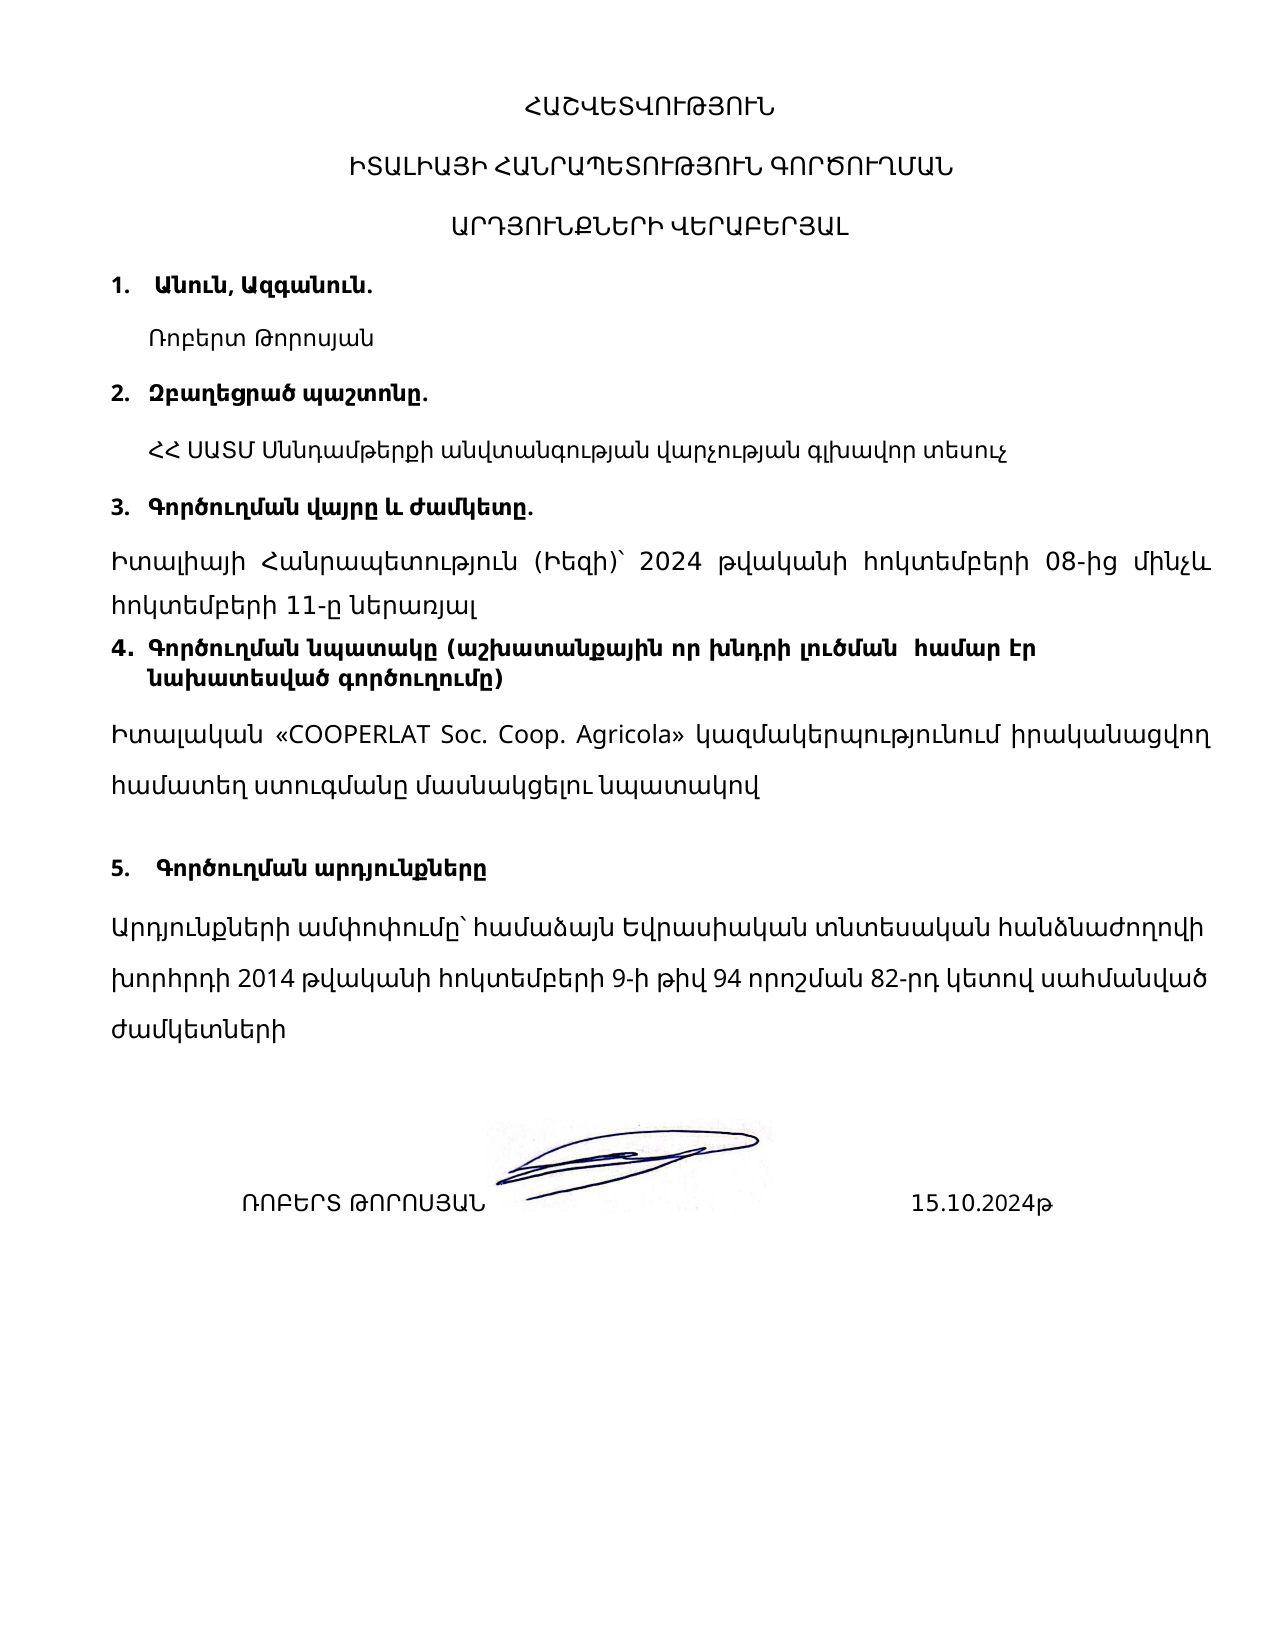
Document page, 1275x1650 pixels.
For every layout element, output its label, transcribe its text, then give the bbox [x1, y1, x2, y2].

text Ռոբերտ Թորոսյան [148, 325, 1211, 352]
text ՌՈԲԵՐՏ ԹՈՐՈՍՅԱՆ 15.10.2024թ [89, 1119, 1211, 1218]
text ՀԱՇՎԵՏՎՈՒԹՅՈՒՆ [89, 89, 1211, 123]
list Գործուղման վայրը և ժամկետը. [111, 490, 1211, 522]
list Անուն, Ազգանուն. [111, 269, 1211, 300]
text ԻՏԱԼԻԱՅԻ ՀԱՆՐԱՊԵՏՈՒԹՅՈՒՆ ԳՈՐԾՈՒՂՄԱՆ [89, 149, 1211, 183]
text ՀՀ ՍԱՏՄ Սննդամթերքի անվտանգության վարչության գլխավոր տեսուչ [148, 434, 1211, 465]
list Զբաղեցրած պաշտոնը. [111, 377, 1211, 408]
list Գործուղման նպատակը (աշխատանքային որ խնդրի լուծման համար էր նախատեսված գործուղումը) [111, 635, 1211, 692]
text Իտալական «COOPERLAT Soc. Coop. Agricola» կազմակերպությունում իրականացվող համատեղ ստուգմանը մասնակցելու նպատակով [111, 717, 1211, 802]
text Իտալիայի Հանրապետություն (Իեզի)՝ 2024 թվականի հոկտեմբերի 08-ից մինչև հոկտեմբերի 11-ը ներառյալ [111, 547, 1211, 620]
list Գործուղման արդյունքները [111, 852, 1211, 884]
text ԱՐԴՅՈՒՆՔՆԵՐԻ ՎԵՐԱԲԵՐՅԱԼ [89, 209, 1211, 243]
text Արդյունքների ամփոփումը՝ համաձայն Եվրասիական տնտեսական հանձնաժողովի խորհրդի 2014 թվականի հոկտեմբերի 9-ի թիվ 94 որոշման 82-րդ կետով սահմանված ժամկետների [111, 909, 1211, 1045]
